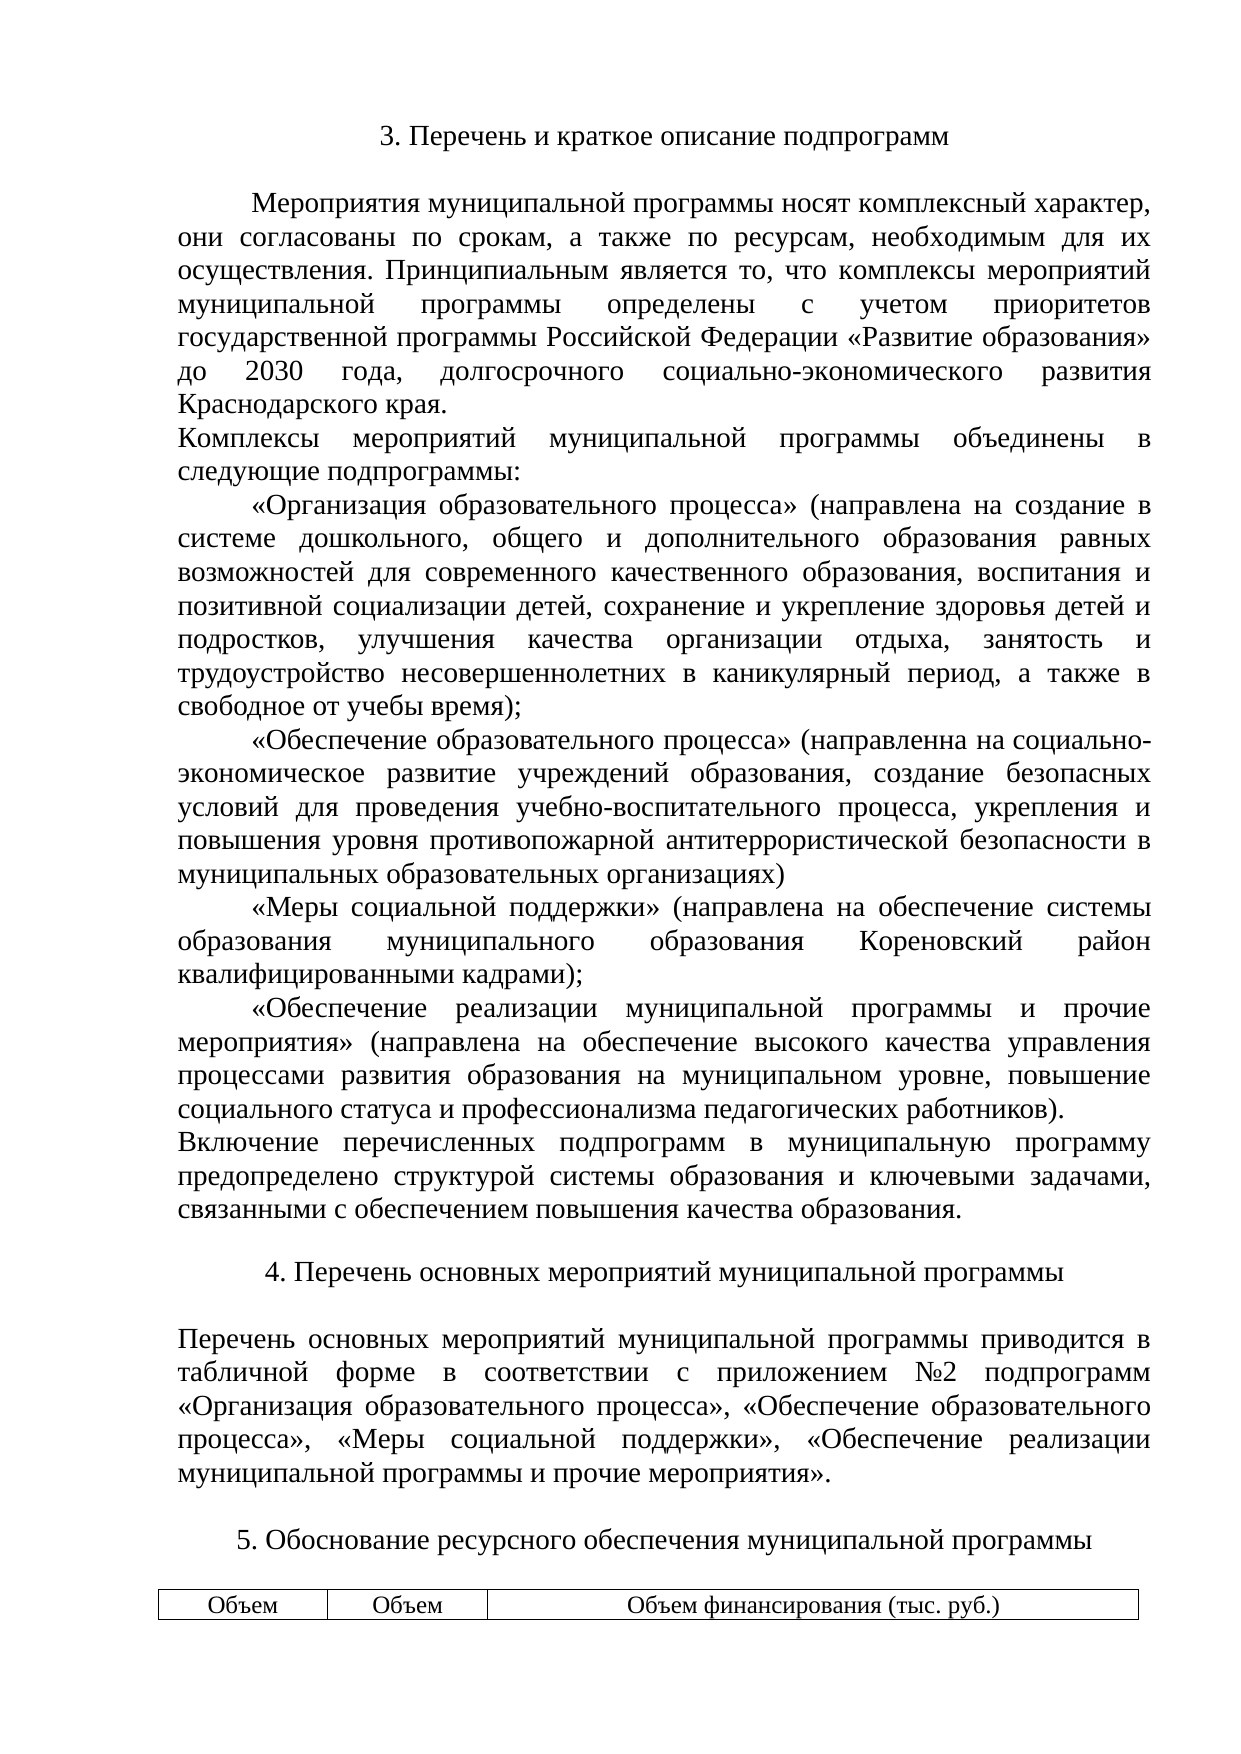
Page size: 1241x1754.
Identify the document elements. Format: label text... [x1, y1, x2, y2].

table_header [328, 1590, 487, 1619]
text Включение перечисленных подпрограмм в муниципальную программу предопределено структурой системы образования и ключевыми задачами, связанными с обеспечением повышения качества образования. [177, 1124, 1152, 1225]
text Перечень основных мероприятий муниципальной программы приводится в табличной форме в соответствии с приложением №2 подпрограмм «Организация образовательного процесса», «Обеспечение образовательного процесса», «Меры социальной поддержки», «Обеспечение реализации муниципальной программы и прочие мероприятия». [177, 1321, 1152, 1488]
text Мероприятия муниципальной программы носят комплексный характер, они согласованы по срокам, а также по ресурсам, необходимым для их осуществления. Принципиальным является то, что комплексы мероприятий муниципальной программы определены с учетом приоритетов государственной программы Российской Федерации «Развитие образования» до 2030 года, долгосрочного социально-экономического развития Краснодарского края. [177, 185, 1152, 420]
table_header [159, 1590, 327, 1619]
text «Меры социальной поддержки» (направлена на обеспечение системы образования муниципального образования Кореновский район квалифицированными кадрами); [177, 889, 1152, 990]
text «Организация образовательного процесса» (направлена на создание в системе дошкольного, общего и дополнительного образования равных возможностей для современного качественного образования, воспитания и позитивной социализации детей, сохранение и укрепление здоровья детей и подростков, улучшения качества организации отдыха, занятость и трудоустройство несовершеннолетних в каникулярный период, а также в свободное от учебы время); [177, 487, 1152, 722]
text «Обеспечение образовательного процесса» (направленна на социально-экономическое развитие учреждений образования, создание безопасных условий для проведения учебно-воспитательного процесса, укрепления и повышения уровня противопожарной антитеррористической безопасности в муниципальных образовательных организациях) [177, 722, 1152, 889]
text 3. Перечень и краткое описание подпрограмм [177, 118, 1152, 152]
text Комплексы мероприятий муниципальной программы объединены в следующие подпрограммы: [177, 420, 1152, 487]
text «Обеспечение реализации муниципальной программы и прочие мероприятия» (направлена на обеспечение высокого качества управления процессами развития образования на муниципальном уровне, повышение социального статуса и профессионализма педагогических работников). [177, 990, 1152, 1124]
text 5. Обоснование ресурсного обеспечения муниципальной программы [177, 1522, 1152, 1556]
text 4. Перечень основных мероприятий муниципальной программы [177, 1254, 1152, 1287]
table_header Объем финансирования (тыс. руб.) [488, 1590, 1138, 1619]
